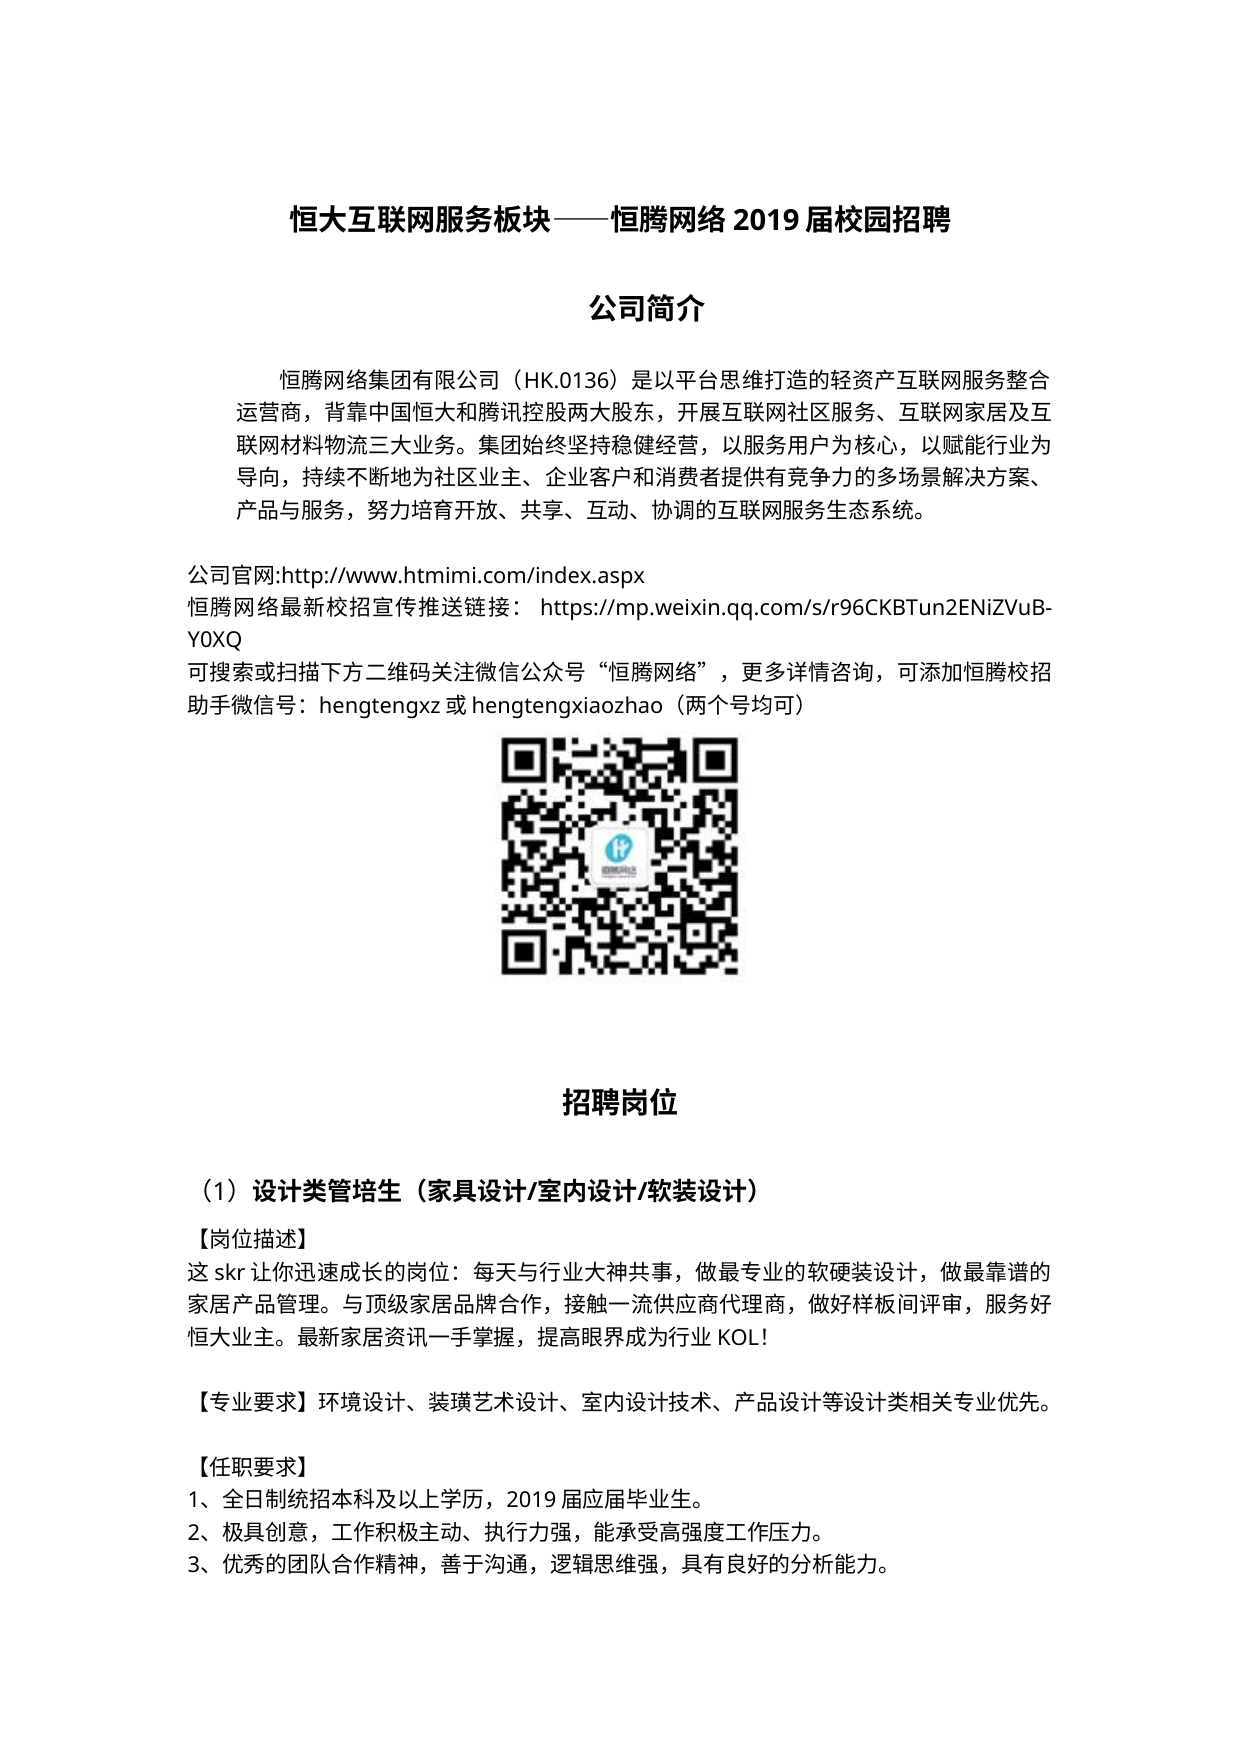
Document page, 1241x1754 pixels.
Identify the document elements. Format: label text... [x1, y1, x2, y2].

text 【专业要求】环境设计、装璜艺术设计、室内设计技术、产品设计等设计类相关专业优先。 [187, 1384, 1053, 1417]
text 恒腾网络集团有限公司（HK.0136）是以平台思维打造的轻资产互联网服务整合运营商，背靠中国恒大和腾讯控股两大股东，开展互联网社区服务、互联网家居及互联网材料物流三大业务。集团始终坚持稳健经营，以服务用户为核心，以赋能行业为导向，持续不断地为社区业主、企业客户和消费者提供有竞争力的多场景解决方案、产品与服务，努力培育开放、共享、互动、协调的互联网服务生态系统。 [236, 362, 1053, 525]
text 这skr让你迅速成长的岗位：每天与行业大神共事，做最专业的软硬装设计，做最靠谱的家居产品管理。与顶级家居品牌合作，接触一流供应商代理商，做好样板间评审，服务好恒大业主。最新家居资讯一手掌握，提高眼界成为行业KOL！ [187, 1254, 1053, 1352]
text 【岗位描述】 [187, 1222, 1053, 1254]
text （1）设计类管培生（家具设计/室内设计/软装设计） [187, 1157, 1053, 1222]
text 公司官网:http://www.htmimi.com/index.aspx [187, 557, 1053, 590]
text 招聘岗位 [187, 1068, 1053, 1133]
text 公司简介 [241, 274, 1053, 339]
text 2、极具创意，工作积极主动、执行力强，能承受高强度工作压力。 [187, 1514, 1053, 1547]
text 1、全日制统招本科及以上学历，2019届应届毕业生。 [187, 1482, 1053, 1514]
text 恒大互联网服务板块——恒腾网络2019届校园招聘 [187, 185, 1053, 250]
picture [483, 719, 757, 994]
text 3、优秀的团队合作精神，善于沟通，逻辑思维强，具有良好的分析能力。 [187, 1547, 1053, 1579]
text 恒腾网络最新校招宣传推送链接： https://mp.weixin.qq.com/s/r96CKBTun2ENiZVuB-Y0XQ [187, 590, 1053, 655]
text 可搜索或扫描下方二维码关注微信公众号“恒腾网络”，更多详情咨询，可添加恒腾校招助手微信号：hengtengxz或hengtengxiaozhao（两个号均可） [187, 655, 1053, 720]
text 【任职要求】 [187, 1449, 1053, 1482]
